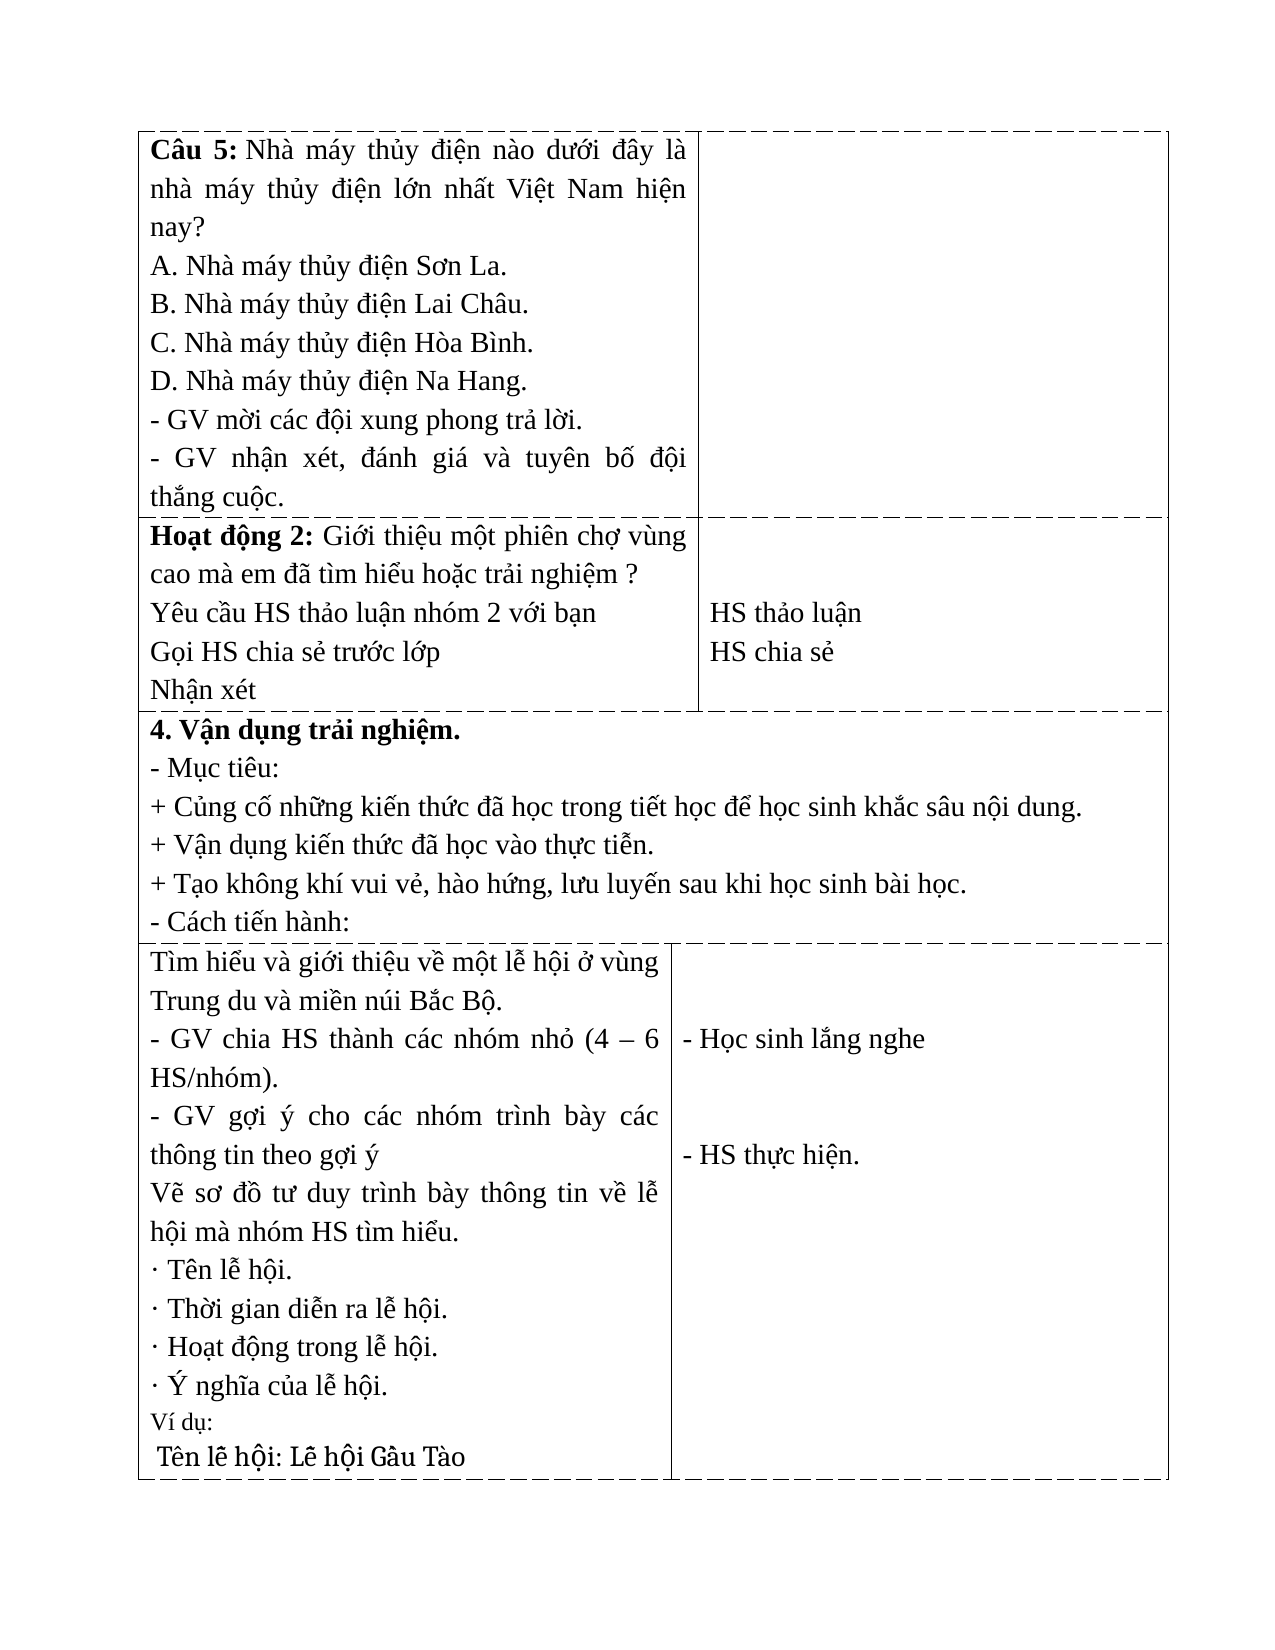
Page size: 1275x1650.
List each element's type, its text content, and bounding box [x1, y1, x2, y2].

table_cell 4. Vận dụng trải nghiệm. - Mục tiêu: + Củng cố những kiến thức đã học trong tiết học để học sinh khắc sâu nội dung. + Vận dụng kiến thức đã học vào thực tiễn. + Tạo không khí vui vẻ, hào hứng, lưu luyến sau khi học sinh bài học. - Cách tiến hành: [139, 711, 1168, 943]
table_cell Hoạt động 2: Giới thiệu một phiên chợ vùng cao mà em đã tìm hiểu hoặc trải nghiệm ? Yêu cầu HS thảo luận nhóm 2 với bạn Gọi HS chia sẻ trước lớp Nhận xét [139, 517, 698, 711]
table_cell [139, 131, 698, 517]
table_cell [672, 943, 1168, 1479]
table_cell HS thảo luận HS chia sẻ [699, 517, 1168, 711]
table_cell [699, 131, 1168, 517]
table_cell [139, 943, 671, 1479]
